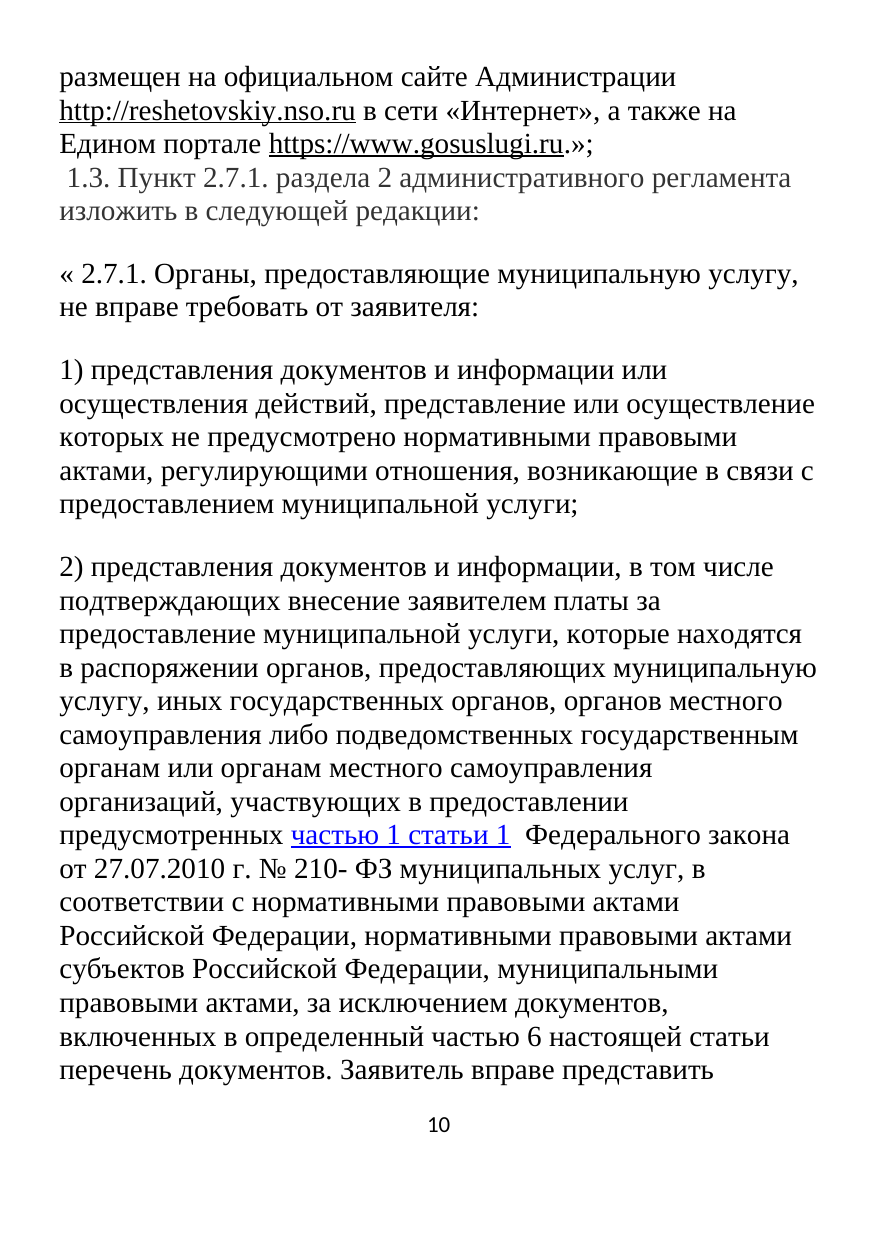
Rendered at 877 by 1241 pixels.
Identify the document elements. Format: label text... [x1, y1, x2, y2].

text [59, 59, 818, 160]
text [59, 549, 818, 1086]
text « 2.7.1. Органы, предоставляющие муниципальную услугу, не вправе требовать от заявителя: [59, 256, 818, 323]
text 1.3. Пункт 2.7.1. раздела 2 административного регламента изложить в следующей редакции: [59, 160, 818, 227]
text 1) представления документов и информации или осуществления действий, представление или осуществление которых не предусмотрено нормативными правовыми актами, регулирующими отношения, возникающие в связи с предоставлением муниципальной услуги; [59, 352, 818, 520]
